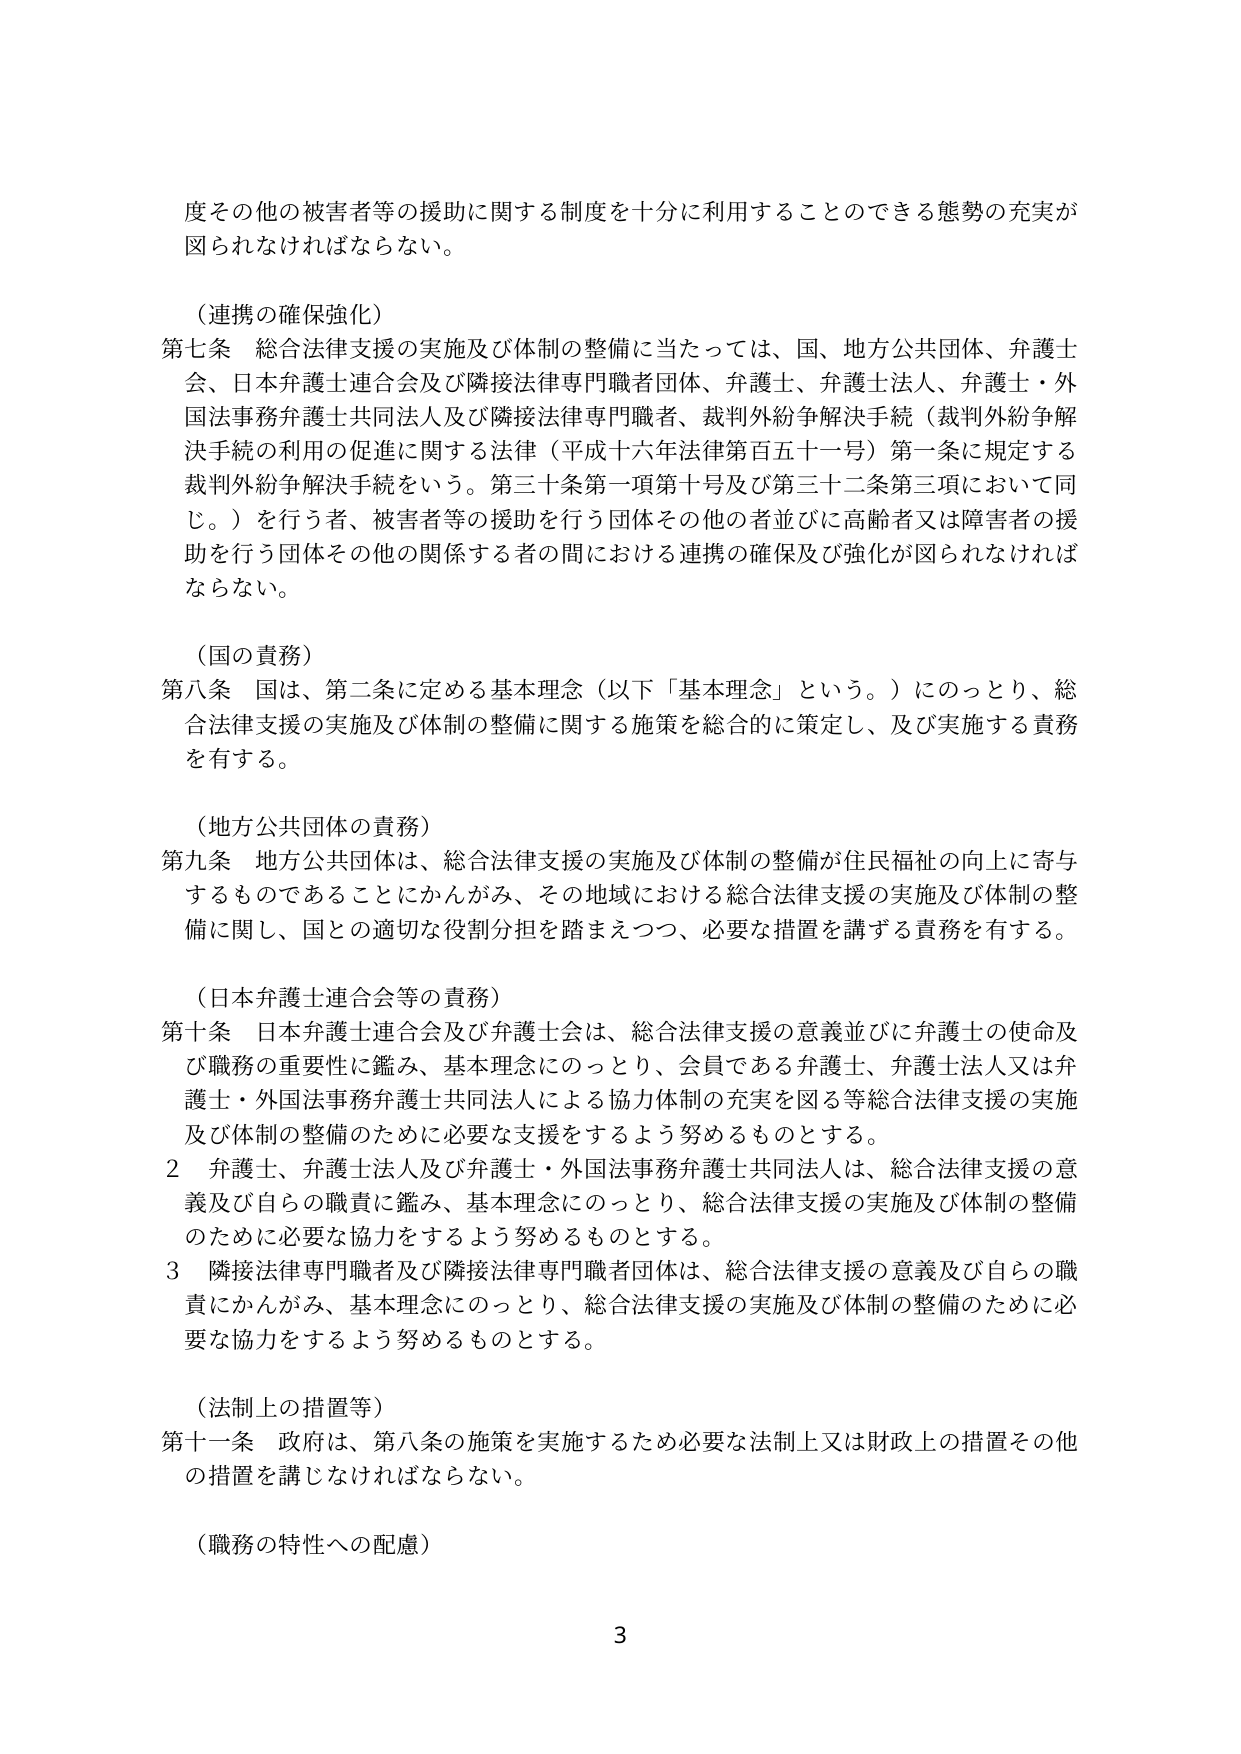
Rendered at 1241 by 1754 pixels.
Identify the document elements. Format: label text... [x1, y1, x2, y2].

text （日本弁護士連合会等の責務） [184, 979, 1079, 1014]
text 第八条 国は、第二条に定める基本理念（以下「基本理念」という。）にのっとり、総合法律支援の実施及び体制の整備に関する施策を総合的に策定し、及び実施する責務を有する。 [161, 672, 1079, 774]
text 第十一条 政府は、第八条の施策を実施するため必要な法制上又は財政上の措置その他の措置を講じなければならない。 [161, 1424, 1079, 1492]
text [161, 194, 1079, 262]
text （連携の確保強化） [184, 296, 1079, 330]
text ２ 弁護士、弁護士法人及び弁護士・外国法事務弁護士共同法人は、総合法律支援の意義及び自らの職責に鑑み、基本理念にのっとり、総合法律支援の実施及び体制の整備のために必要な協力をするよう努めるものとする。 [161, 1150, 1079, 1253]
text （国の責務） [184, 638, 1079, 672]
text 第九条 地方公共団体は、総合法律支援の実施及び体制の整備が住民福祉の向上に寄与するものであることにかんがみ、その地域における総合法律支援の実施及び体制の整備に関し、国との適切な役割分担を踏まえつつ、必要な措置を講ずる責務を有する。 [161, 843, 1079, 945]
text 第十条 日本弁護士連合会及び弁護士会は、総合法律支援の意義並びに弁護士の使命及び職務の重要性に鑑み、基本理念にのっとり、会員である弁護士、弁護士法人又は弁護士・外国法事務弁護士共同法人による協力体制の充実を図る等総合法律支援の実施及び体制の整備のために必要な支援をするよう努めるものとする。 [161, 1014, 1079, 1150]
text 第七条 総合法律支援の実施及び体制の整備に当たっては、国、地方公共団体、弁護士会、日本弁護士連合会及び隣接法律専門職者団体、弁護士、弁護士法人、弁護士・外国法事務弁護士共同法人及び隣接法律専門職者、裁判外紛争解決手続（裁判外紛争解決手続の利用の促進に関する法律（平成十六年法律第百五十一号）第一条に規定する裁判外紛争解決手続をいう。第三十条第一項第十号及び第三十二条第三項において同じ。）を行う者、被害者等の援助を行う団体その他の者並びに高齢者又は障害者の援助を行う団体その他の関係する者の間における連携の確保及び強化が図られなければならない。 [161, 330, 1079, 604]
text （職務の特性への配慮） [184, 1526, 1079, 1560]
text ３ 隣接法律専門職者及び隣接法律専門職者団体は、総合法律支援の意義及び自らの職責にかんがみ、基本理念にのっとり、総合法律支援の実施及び体制の整備のために必要な協力をするよう努めるものとする。 [161, 1253, 1079, 1355]
text （法制上の措置等） [184, 1389, 1079, 1424]
text （地方公共団体の責務） [184, 809, 1079, 843]
